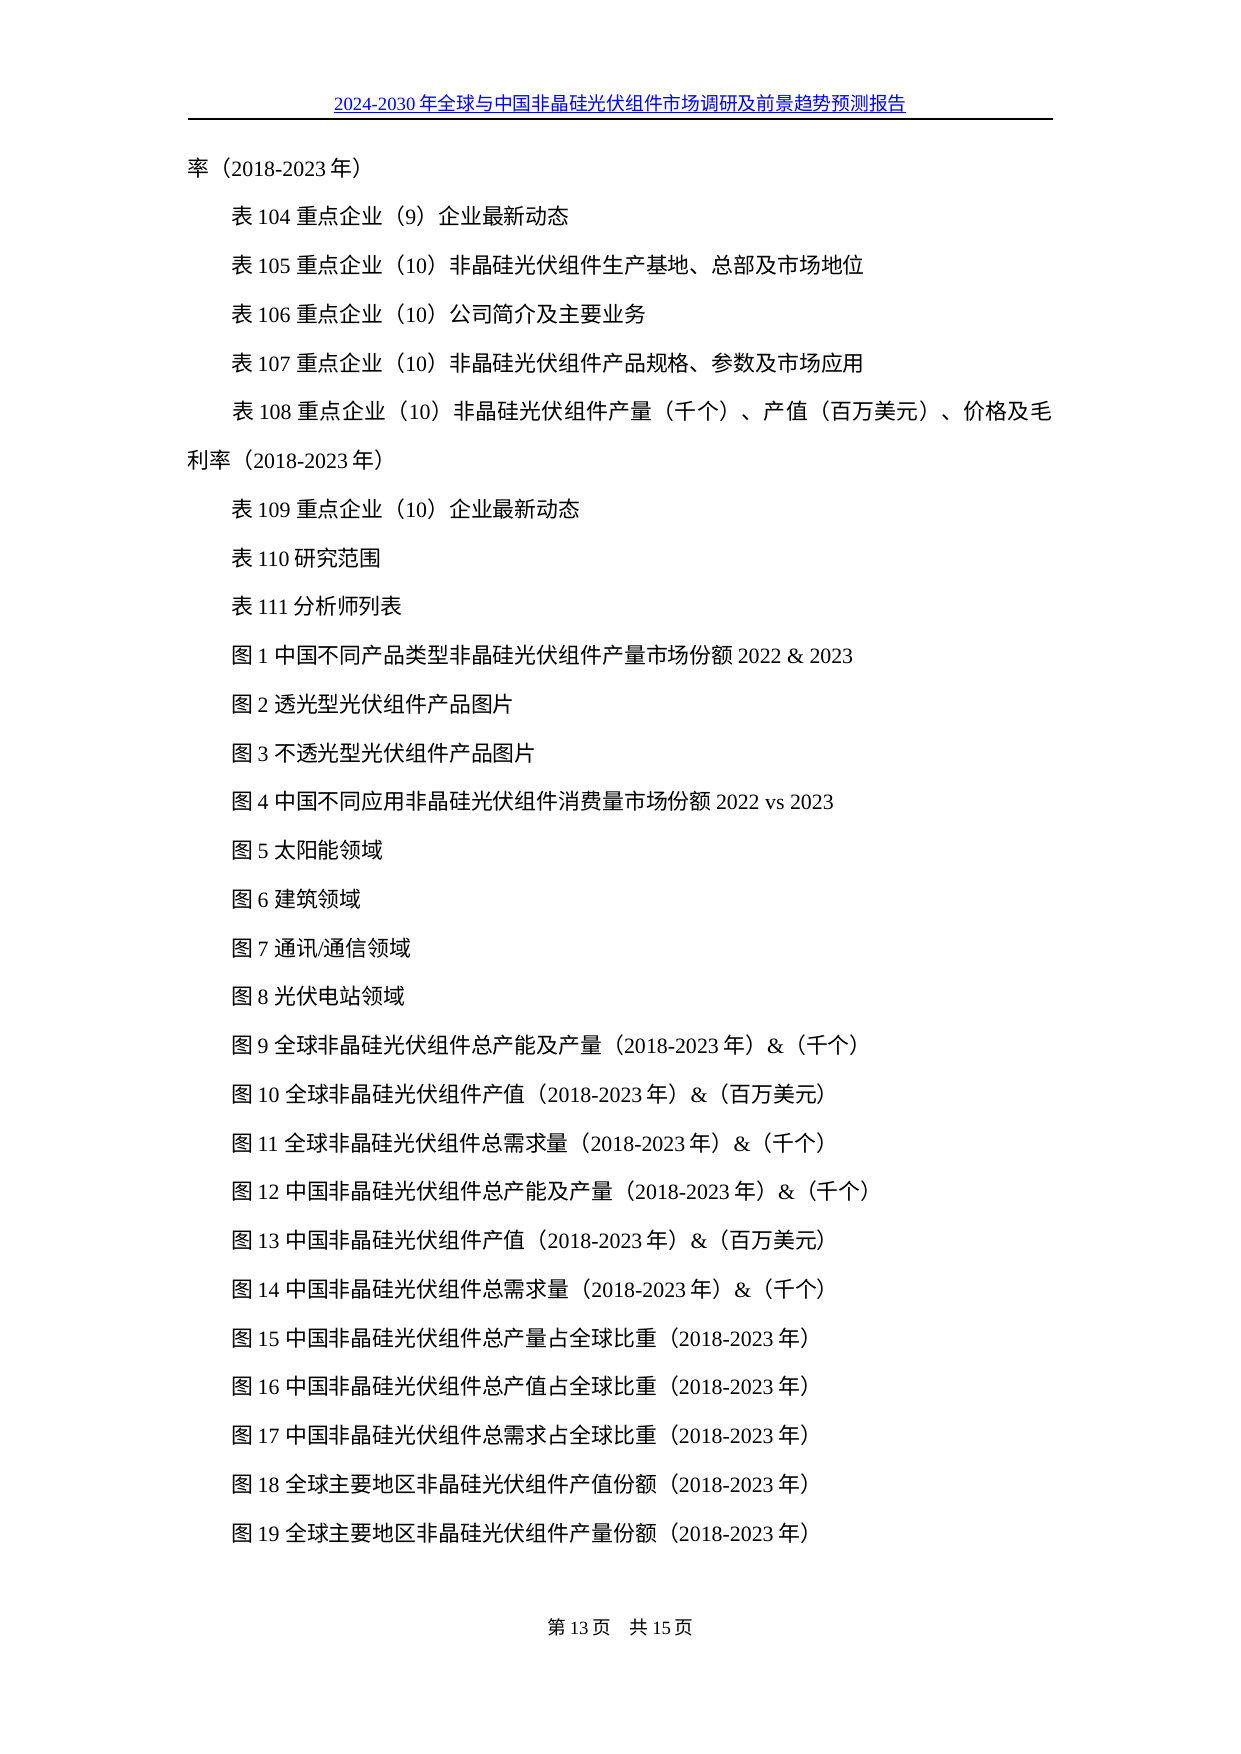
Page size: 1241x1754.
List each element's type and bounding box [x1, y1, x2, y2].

text [187, 150, 1053, 1548]
